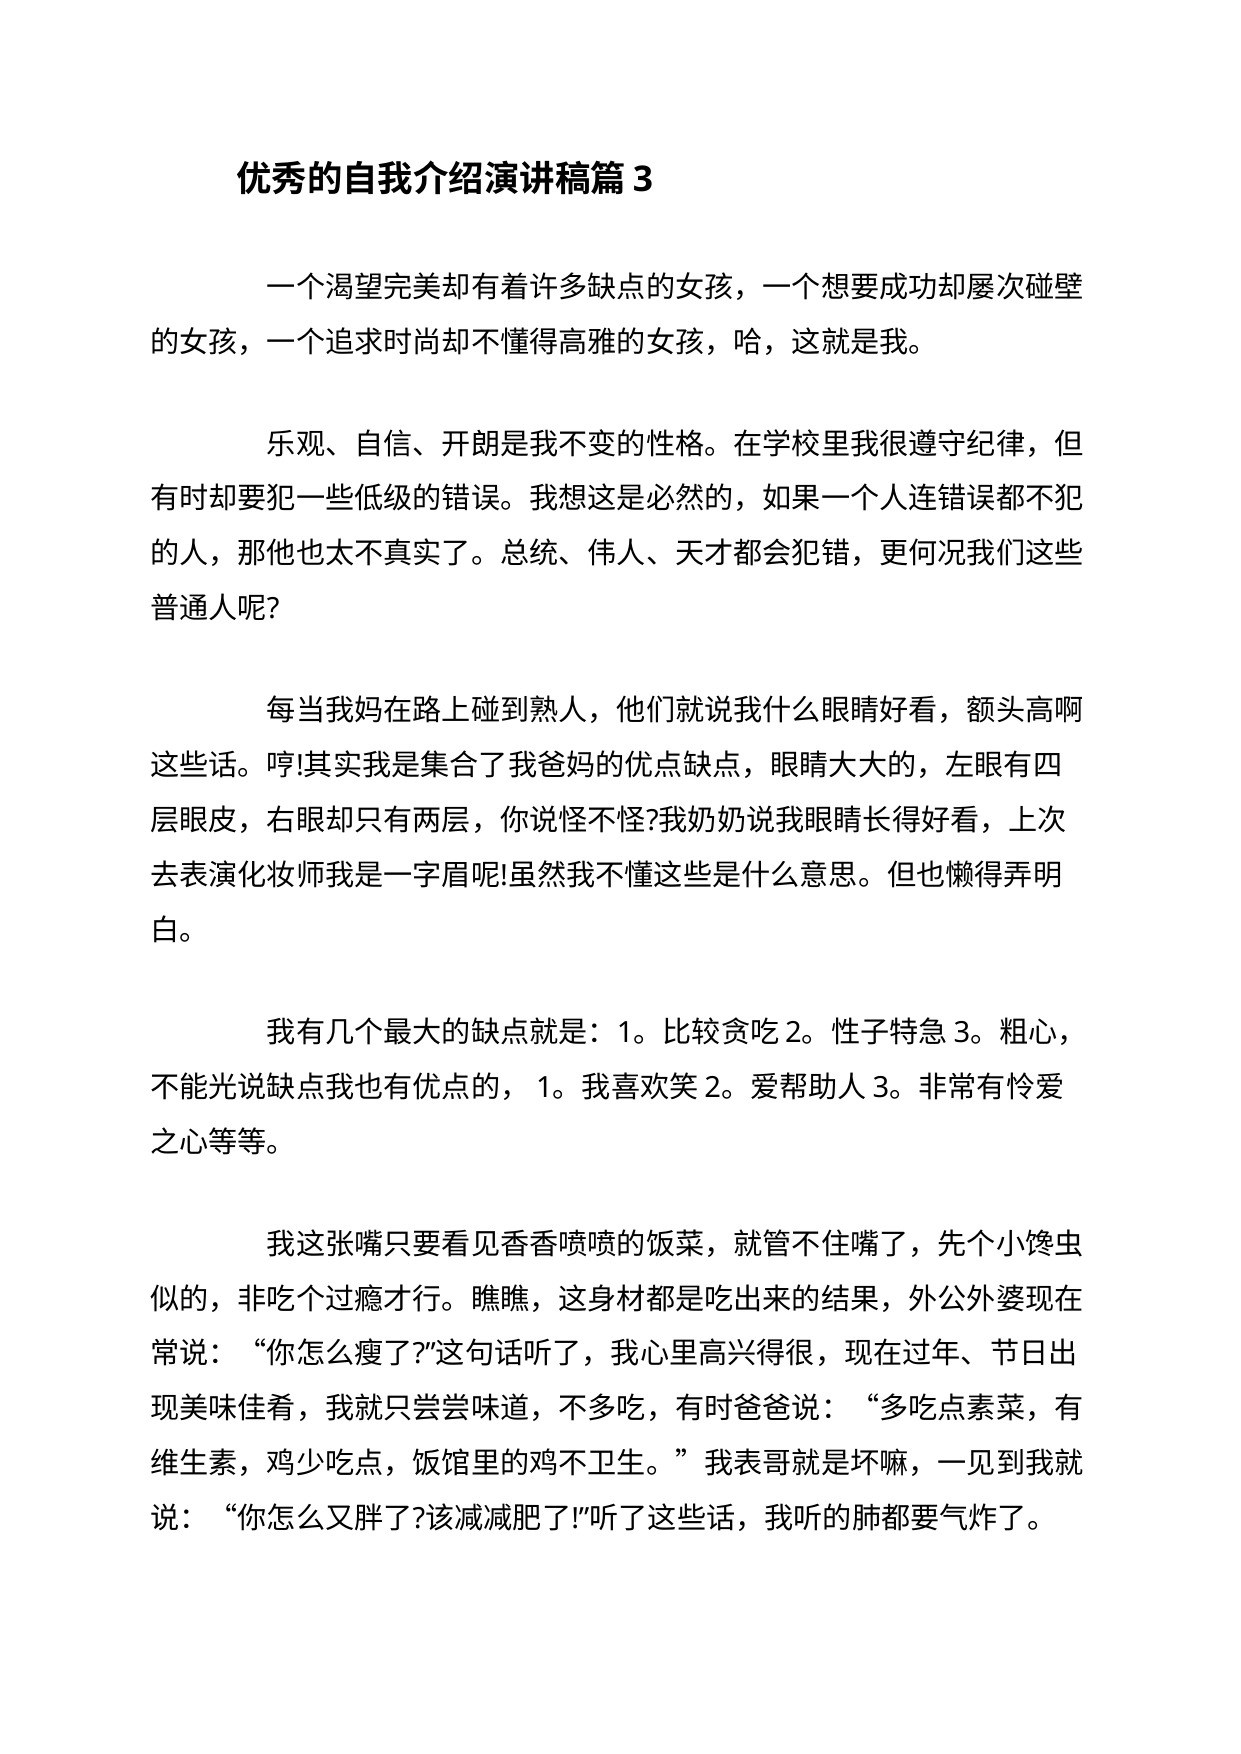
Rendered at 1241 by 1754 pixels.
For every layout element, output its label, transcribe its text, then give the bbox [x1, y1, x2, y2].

text 优秀的自我介绍演讲稿篇3 [150, 150, 1090, 201]
text 一个渴望完美却有着许多缺点的女孩，一个想要成功却屡次碰壁的女孩，一个追求时尚却不懂得高雅的女孩，哈，这就是我。 [150, 263, 1090, 361]
text 我这张嘴只要看见香香喷喷的饭菜，就管不住嘴了，先个小馋虫似的，非吃个过瘾才行。瞧瞧，这身材都是吃出来的结果，外公外婆现在常说：“你怎么瘦了?”这句话听了，我心里高兴得很，现在过年、节日出现美味佳肴，我就只尝尝味道，不多吃，有时爸爸说：“多吃点素菜，有维生素，鸡少吃点，饭馆里的鸡不卫生。”我表哥就是坏嘛，一见到我就说：“你怎么又胖了?该减减肥了!”听了这些话，我听的肺都要气炸了。 [150, 1220, 1090, 1537]
text 每当我妈在路上碰到熟人，他们就说我什么眼睛好看，额头高啊这些话。哼!其实我是集合了我爸妈的优点缺点，眼睛大大的，左眼有四层眼皮，右眼却只有两层，你说怪不怪?我奶奶说我眼睛长得好看，上次去表演化妆师我是一字眉呢!虽然我不懂这些是什么意思。但也懒得弄明白。 [150, 687, 1090, 949]
text 我有几个最大的缺点就是：1。比较贪吃2。性子特急3。粗心，不能光说缺点我也有优点的， 1。我喜欢笑2。爱帮助人3。非常有怜爱之心等等。 [150, 1008, 1090, 1161]
text 乐观、自信、开朗是我不变的性格。在学校里我很遵守纪律，但有时却要犯一些低级的错误。我想这是必然的，如果一个人连错误都不犯的人，那他也太不真实了。总统、伟人、天才都会犯错，更何况我们这些普通人呢? [150, 420, 1090, 627]
